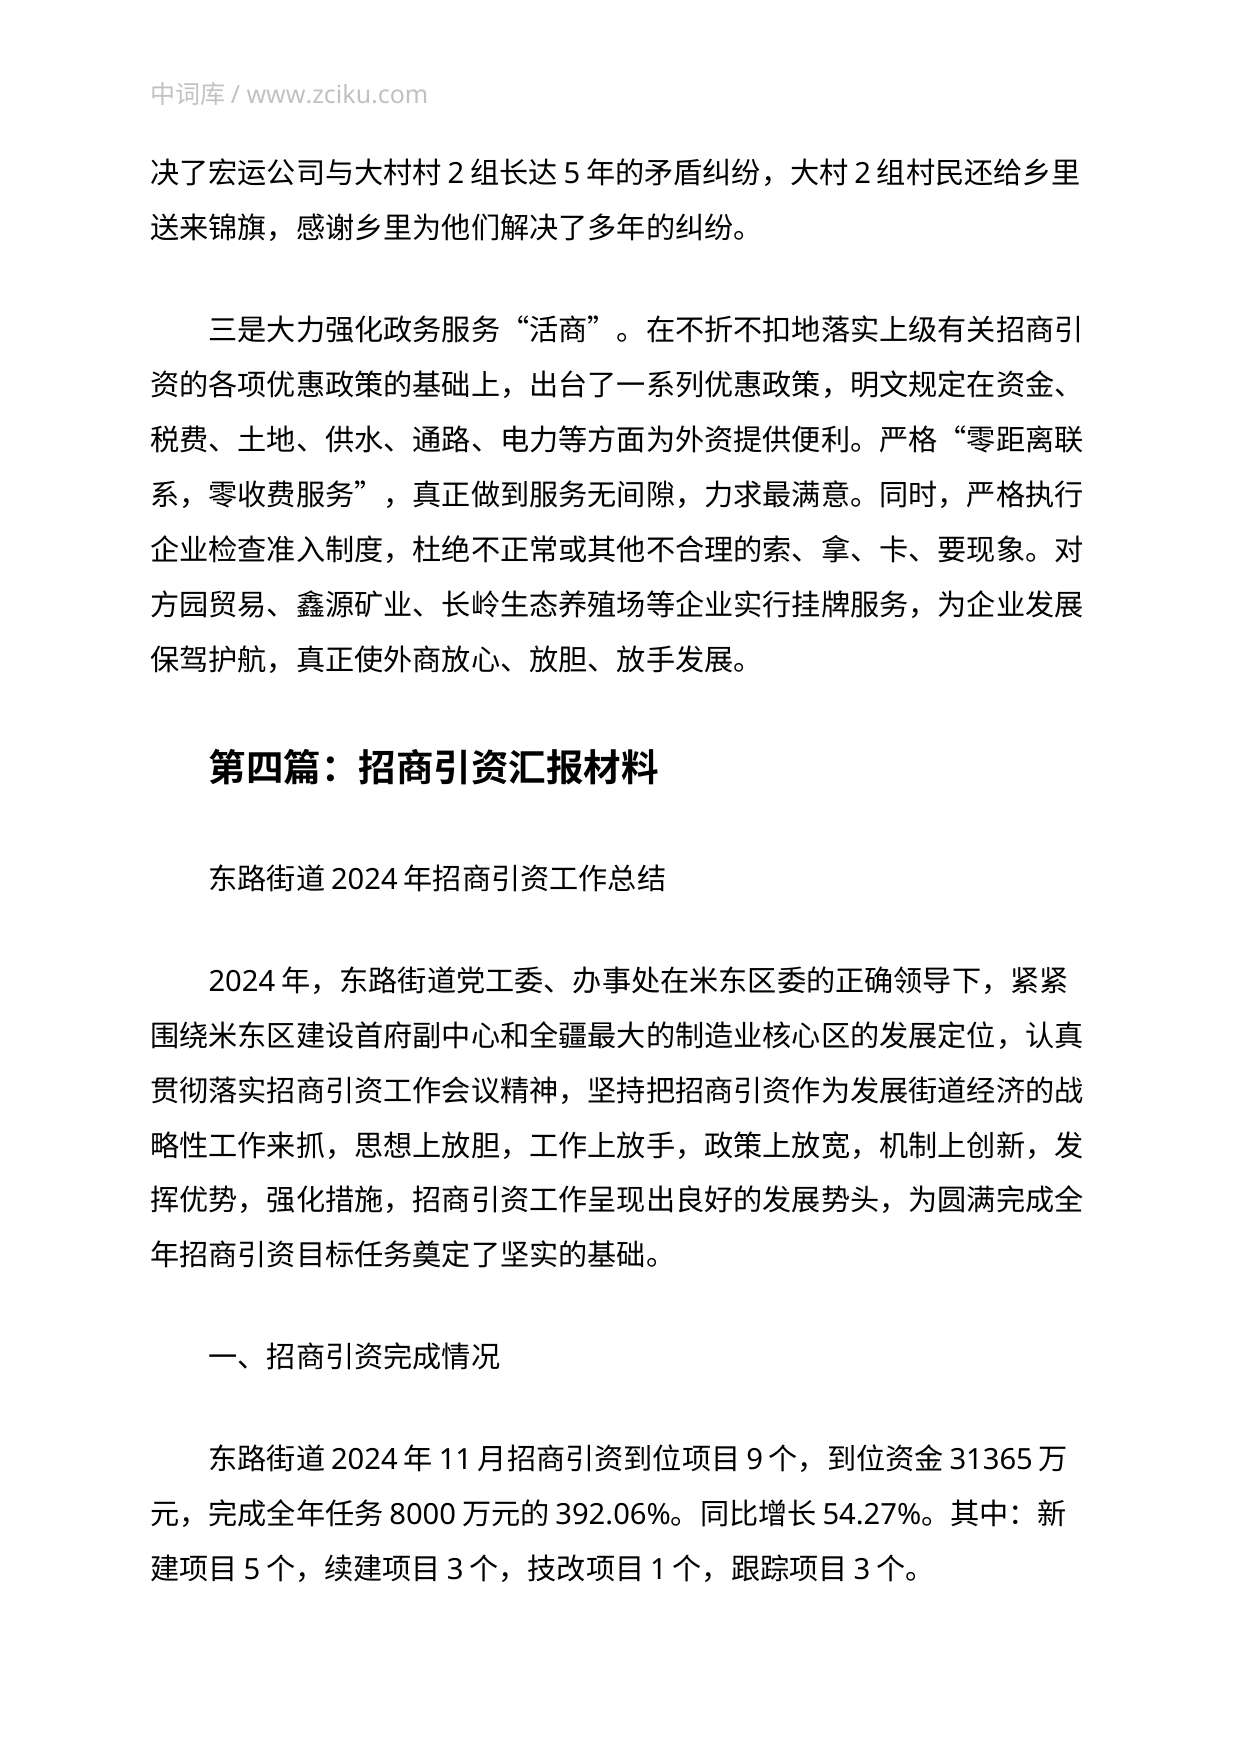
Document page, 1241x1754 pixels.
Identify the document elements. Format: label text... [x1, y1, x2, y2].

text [150, 150, 1090, 247]
text 东路街道2024年11月招商引资到位项目9个，到位资金31365万元，完成全年任务8000万元的392.06%。同比增长54.27%。其中：新建项目5个，续建项目3个，技改项目1个，跟踪项目3个。 [150, 1435, 1090, 1588]
text 一、招商引资完成情况 [150, 1334, 1090, 1376]
text 2024年，东路街道党工委、办事处在米东区委的正确领导下，紧紧围绕米东区建设首府副中心和全疆最大的制造业核心区的发展定位，认真贯彻落实招商引资工作会议精神，坚持把招商引资作为发展街道经济的战略性工作来抓，思想上放胆，工作上放手，政策上放宽，机制上创新，发挥优势，强化措施，招商引资工作呈现出良好的发展势头，为圆满完成全年招商引资目标任务奠定了坚实的基础。 [150, 957, 1090, 1274]
text 第四篇：招商引资汇报材料 [150, 738, 1090, 792]
text 东路街道2024年招商引资工作总结 [150, 855, 1090, 898]
text 三是大力强化政务服务“活商”。在不折不扣地落实上级有关招商引资的各项优惠政策的基础上，出台了一系列优惠政策，明文规定在资金、税费、土地、供水、通路、电力等方面为外资提供便利。严格“零距离联系，零收费服务”，真正做到服务无间隙，力求最满意。同时，严格执行企业检查准入制度，杜绝不正常或其他不合理的索、拿、卡、要现象。对方园贸易、鑫源矿业、长岭生态养殖场等企业实行挂牌服务，为企业发展保驾护航，真正使外商放心、放胆、放手发展。 [150, 307, 1090, 678]
